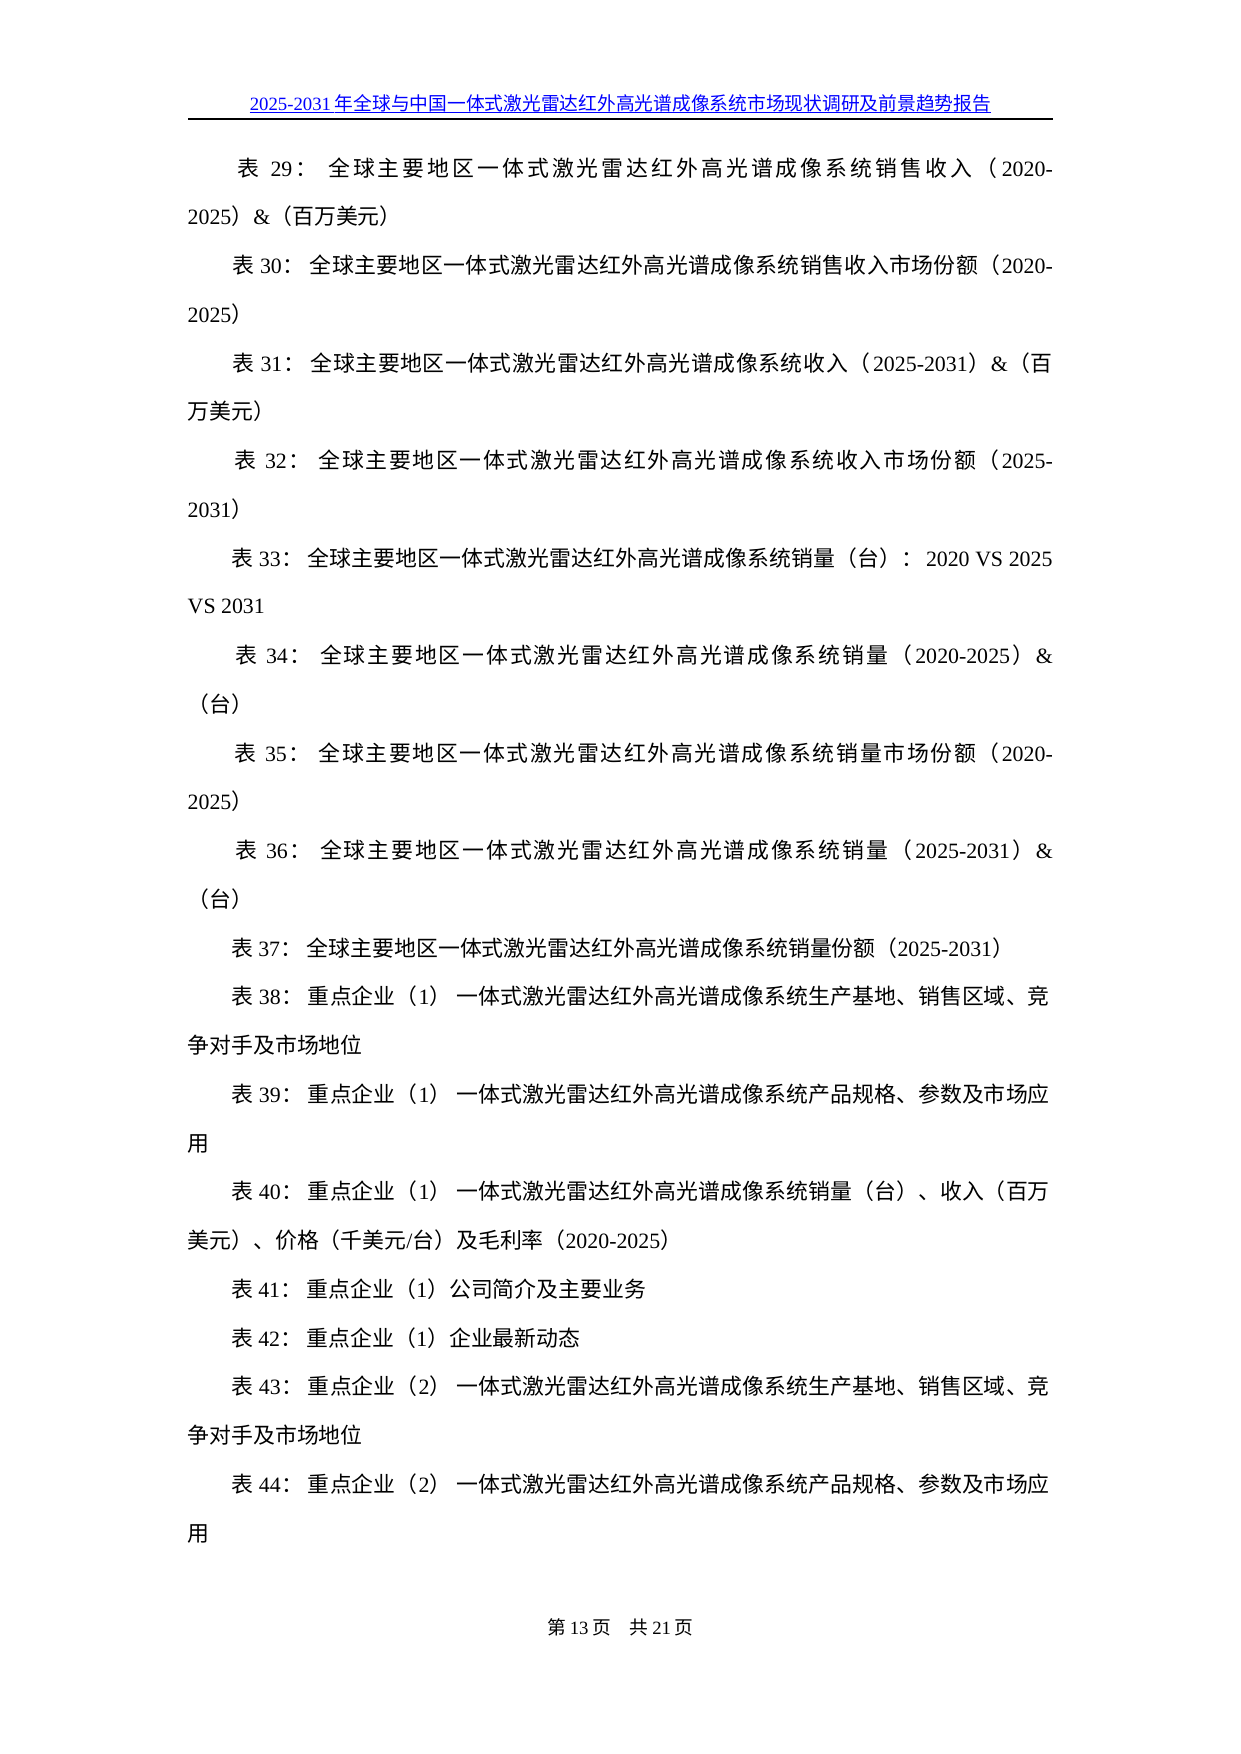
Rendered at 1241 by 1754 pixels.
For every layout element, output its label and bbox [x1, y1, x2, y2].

text [187, 150, 1053, 1548]
